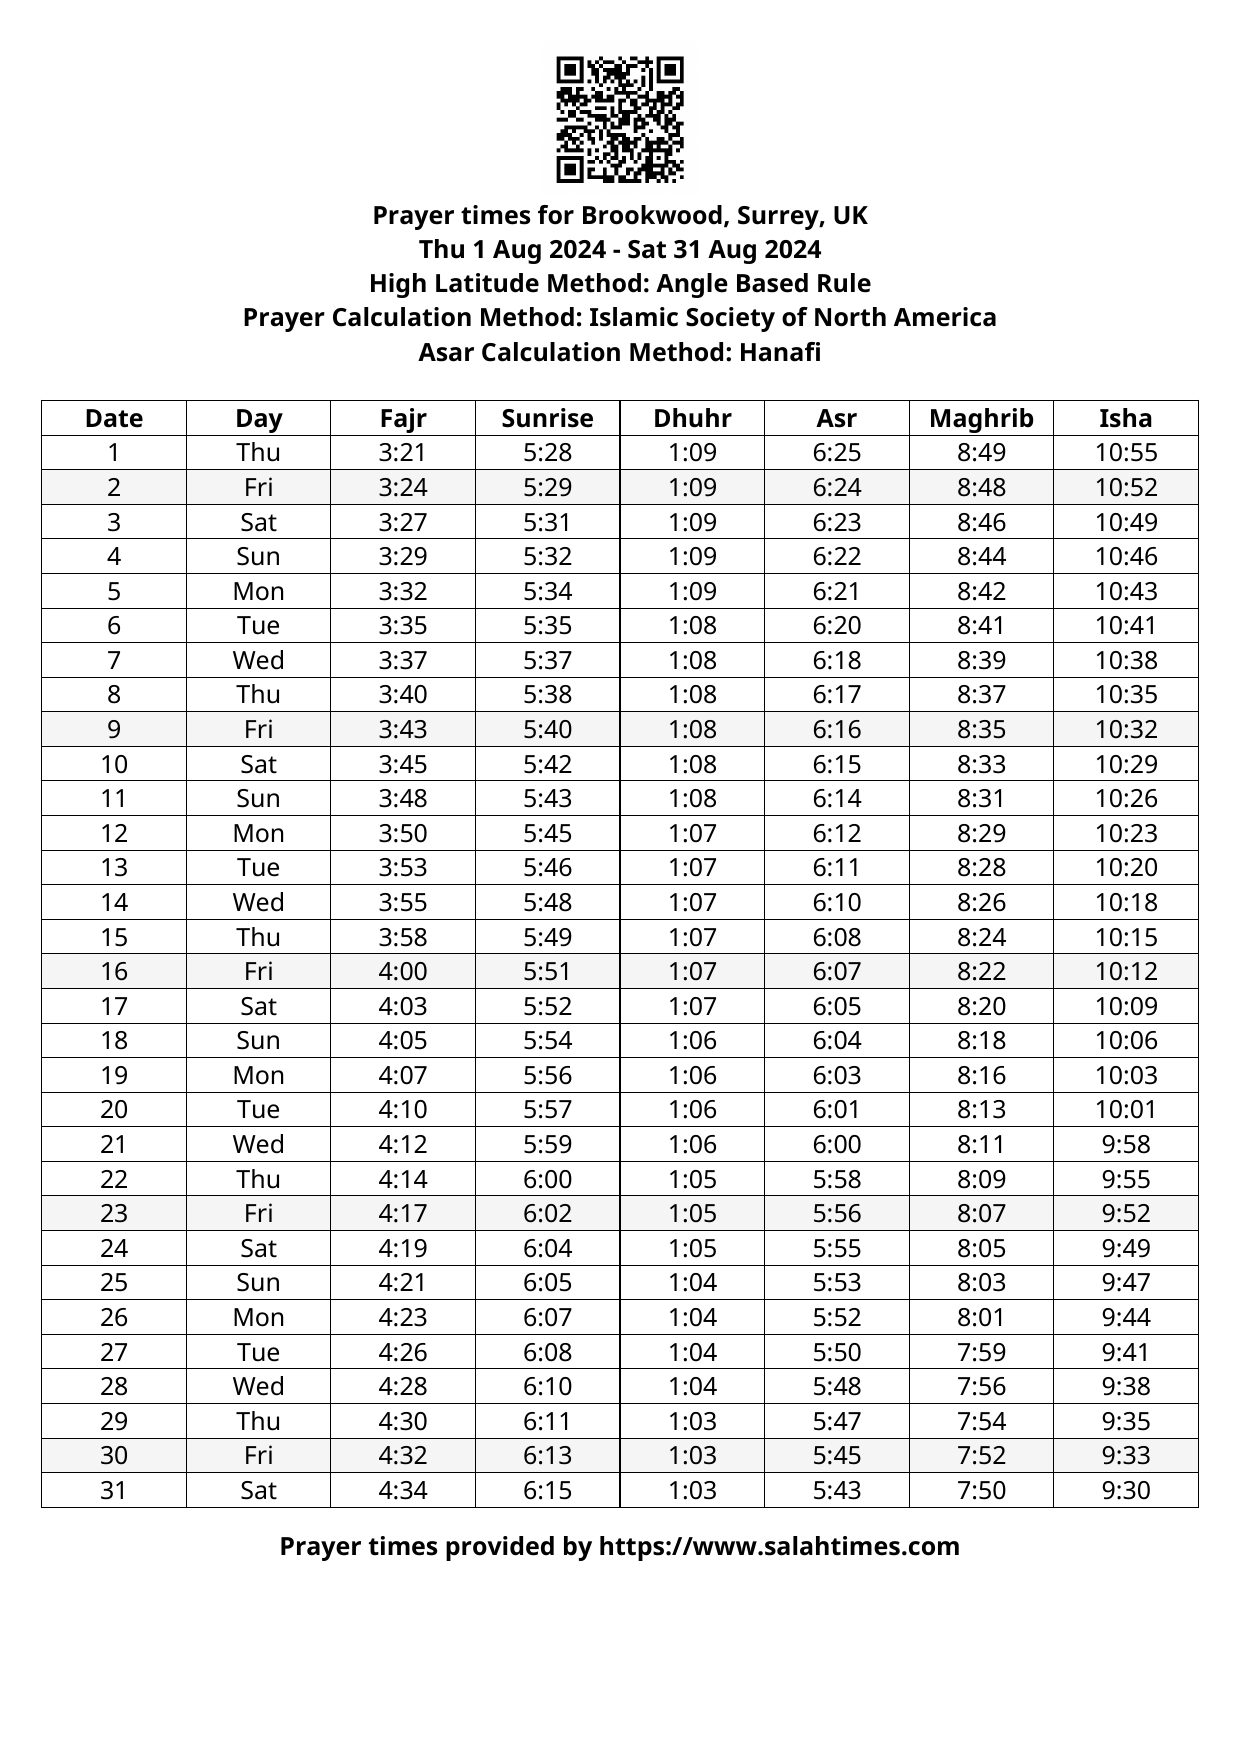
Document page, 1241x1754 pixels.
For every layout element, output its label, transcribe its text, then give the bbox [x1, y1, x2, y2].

table_cell 8:13 [910, 1093, 1053, 1126]
text Thu 1 Aug 2024 - Sat 31 Aug 2024 [42, 232, 1198, 266]
table_cell 10:18 [1054, 885, 1198, 919]
table_cell Mon [187, 816, 330, 849]
text Prayer Calculation Method: Islamic Society of North America [42, 300, 1198, 334]
table_cell 5:43 [476, 781, 619, 815]
table_cell 4:12 [331, 1127, 475, 1161]
table_header Date [42, 401, 186, 434]
table_cell 1:08 [621, 747, 764, 780]
table_cell 6:15 [476, 1473, 619, 1507]
table_cell 9:35 [1054, 1404, 1198, 1437]
table_cell 7:54 [910, 1404, 1053, 1437]
table_cell 4:19 [331, 1231, 475, 1264]
table_cell Sat [187, 989, 330, 1022]
table_header Day [187, 401, 330, 434]
table_cell 1:06 [621, 1024, 764, 1057]
table_cell Wed [187, 643, 330, 677]
table_cell 4:05 [331, 1024, 475, 1057]
table_cell 1:05 [621, 1196, 764, 1230]
text Asar Calculation Method: Hanafi [42, 334, 1198, 368]
table_cell 6:08 [476, 1335, 619, 1368]
table_cell 6:05 [765, 989, 909, 1022]
table_cell 9:58 [1054, 1127, 1198, 1161]
table_header Isha [1054, 401, 1198, 434]
text High Latitude Method: Angle Based Rule [42, 266, 1198, 300]
table_cell 3:55 [331, 885, 475, 919]
table_cell 1:04 [621, 1369, 764, 1403]
table_cell 11 [42, 781, 186, 815]
table_cell Thu [187, 920, 330, 953]
table_cell 5:48 [765, 1369, 909, 1403]
table_cell 1:06 [621, 1127, 764, 1161]
table_cell 3:48 [331, 781, 475, 815]
table_cell 26 [42, 1300, 186, 1334]
table_cell 1:07 [621, 954, 764, 988]
table_cell 18 [42, 1024, 186, 1057]
table_cell Sat [187, 747, 330, 780]
table_cell 10:41 [1054, 609, 1198, 642]
table_cell 8:11 [910, 1127, 1053, 1161]
table_cell 1:08 [621, 678, 764, 711]
table_cell 8:28 [910, 851, 1053, 884]
table_cell 1:05 [621, 1162, 764, 1195]
table_cell 5:56 [765, 1196, 909, 1230]
table_cell 3:35 [331, 609, 475, 642]
table_cell 5:50 [765, 1335, 909, 1368]
table_cell 6:23 [765, 505, 909, 538]
table_cell 13 [42, 851, 186, 884]
table_header Asr [765, 401, 909, 434]
table_cell 6:10 [765, 885, 909, 919]
table_cell 3:32 [331, 574, 475, 607]
table_cell 1:07 [621, 851, 764, 884]
table_cell Tue [187, 1335, 330, 1368]
table_cell 5:45 [476, 816, 619, 849]
table_cell 5:54 [476, 1024, 619, 1057]
table_cell 6:11 [765, 851, 909, 884]
table_cell 8:29 [910, 816, 1053, 849]
table_cell Mon [187, 574, 330, 607]
table_cell 5:59 [476, 1127, 619, 1161]
table_cell Thu [187, 1404, 330, 1437]
table_cell 8:35 [910, 712, 1053, 746]
table_cell Sun [187, 1024, 330, 1057]
table_cell Fri [187, 1439, 330, 1472]
table_cell 4:21 [331, 1266, 475, 1299]
table_cell Wed [187, 1369, 330, 1403]
table_cell 31 [42, 1473, 186, 1507]
table_cell 3:37 [331, 643, 475, 677]
table_cell 6:15 [765, 747, 909, 780]
table_cell 5:42 [476, 747, 619, 780]
table_cell 5:48 [476, 885, 619, 919]
table_cell 7:56 [910, 1369, 1053, 1403]
table_cell 6:24 [765, 470, 909, 504]
table_cell 5:45 [765, 1439, 909, 1472]
table_cell 9:49 [1054, 1231, 1198, 1264]
table_cell 4:32 [331, 1439, 475, 1472]
table_cell 4:23 [331, 1300, 475, 1334]
table_cell Thu [187, 436, 330, 469]
table_cell Thu [187, 678, 330, 711]
table_cell Fri [187, 470, 330, 504]
table_cell 6:08 [765, 920, 909, 953]
table_cell 10:35 [1054, 678, 1198, 711]
table_cell 10:03 [1054, 1058, 1198, 1092]
table_cell 3 [42, 505, 186, 538]
table_cell 1:06 [621, 1093, 764, 1126]
table_cell 22 [42, 1162, 186, 1195]
table_cell 4 [42, 539, 186, 573]
table_header Maghrib [910, 401, 1053, 434]
table_cell 8:33 [910, 747, 1053, 780]
table_cell 5:58 [765, 1162, 909, 1195]
table_cell 1:09 [621, 436, 764, 469]
table_cell 1:04 [621, 1335, 764, 1368]
table_cell Tue [187, 609, 330, 642]
table_cell 3:58 [331, 920, 475, 953]
table_cell 10:06 [1054, 1024, 1198, 1057]
table_cell 8 [42, 678, 186, 711]
table_cell 7 [42, 643, 186, 677]
table_cell 6:00 [476, 1162, 619, 1195]
table_cell 1:07 [621, 989, 764, 1022]
table_cell 6:13 [476, 1439, 619, 1472]
table_cell 1:09 [621, 539, 764, 573]
table_cell 1:08 [621, 712, 764, 746]
table_cell 6:17 [765, 678, 909, 711]
table_cell 3:53 [331, 851, 475, 884]
table_cell 9 [42, 712, 186, 746]
table_cell 6:01 [765, 1093, 909, 1126]
table_cell 5:43 [765, 1473, 909, 1507]
table_cell 23 [42, 1196, 186, 1230]
table_cell Sun [187, 539, 330, 573]
table_cell 10:15 [1054, 920, 1198, 953]
table_cell 4:26 [331, 1335, 475, 1368]
table_cell 6 [42, 609, 186, 642]
table_cell 3:43 [331, 712, 475, 746]
table_cell 5 [42, 574, 186, 607]
table_cell 4:03 [331, 989, 475, 1022]
table_cell 9:44 [1054, 1300, 1198, 1334]
table_cell Fri [187, 712, 330, 746]
table_cell 5:31 [476, 505, 619, 538]
table_cell 3:45 [331, 747, 475, 780]
table_cell 1:03 [621, 1473, 764, 1507]
table_cell 1:06 [621, 1058, 764, 1092]
table_cell 9:47 [1054, 1266, 1198, 1299]
table_cell 3:27 [331, 505, 475, 538]
table_cell Sun [187, 781, 330, 815]
table_cell 10:52 [1054, 470, 1198, 504]
table_cell 29 [42, 1404, 186, 1437]
table_cell 8:42 [910, 574, 1053, 607]
table_cell 5:56 [476, 1058, 619, 1092]
picture [542, 41, 699, 198]
table_cell 4:34 [331, 1473, 475, 1507]
table_cell 6:16 [765, 712, 909, 746]
table_cell 8:05 [910, 1231, 1053, 1264]
table_cell 10:46 [1054, 539, 1198, 573]
table_header Fajr [331, 401, 475, 434]
table_cell 8:22 [910, 954, 1053, 988]
table_cell 27 [42, 1335, 186, 1368]
table_cell Tue [187, 1093, 330, 1126]
table_cell 5:40 [476, 712, 619, 746]
table_cell 4:17 [331, 1196, 475, 1230]
table_cell Mon [187, 1300, 330, 1334]
table_cell 10:29 [1054, 747, 1198, 780]
table_cell 6:04 [476, 1231, 619, 1264]
table_cell 3:21 [331, 436, 475, 469]
table_cell 10:32 [1054, 712, 1198, 746]
table_cell 8:18 [910, 1024, 1053, 1057]
table_cell 1:08 [621, 643, 764, 677]
table_cell 8:46 [910, 505, 1053, 538]
table_cell 1:07 [621, 816, 764, 849]
table_cell 6:03 [765, 1058, 909, 1092]
table_header Sunrise [476, 401, 619, 434]
table_cell 10:20 [1054, 851, 1198, 884]
table_cell Fri [187, 954, 330, 988]
table_cell 10:26 [1054, 781, 1198, 815]
table_cell 10:01 [1054, 1093, 1198, 1126]
table_cell 8:16 [910, 1058, 1053, 1092]
table_cell 15 [42, 920, 186, 953]
table_cell 9:30 [1054, 1473, 1198, 1507]
table_cell 10 [42, 747, 186, 780]
table_cell 4:00 [331, 954, 475, 988]
table_cell 8:07 [910, 1196, 1053, 1230]
table_cell 14 [42, 885, 186, 919]
table_cell 9:55 [1054, 1162, 1198, 1195]
table_cell Tue [187, 851, 330, 884]
table_cell 9:38 [1054, 1369, 1198, 1403]
table_cell 10:09 [1054, 989, 1198, 1022]
table_cell 3:29 [331, 539, 475, 573]
table_cell Mon [187, 1058, 330, 1092]
table_cell 1:07 [621, 920, 764, 953]
table_cell 6:11 [476, 1404, 619, 1437]
table_cell 5:52 [476, 989, 619, 1022]
table_cell 1:09 [621, 505, 764, 538]
table_cell 5:52 [765, 1300, 909, 1334]
table_cell 8:49 [910, 436, 1053, 469]
table_cell 5:38 [476, 678, 619, 711]
table_cell 6:18 [765, 643, 909, 677]
table_cell 9:33 [1054, 1439, 1198, 1472]
table_cell 21 [42, 1127, 186, 1161]
table_cell 5:37 [476, 643, 619, 677]
table_cell 10:55 [1054, 436, 1198, 469]
table_cell 28 [42, 1369, 186, 1403]
table_cell 5:49 [476, 920, 619, 953]
table_cell 5:46 [476, 851, 619, 884]
table_cell 9:41 [1054, 1335, 1198, 1368]
table_cell 5:29 [476, 470, 619, 504]
table_cell 1:07 [621, 885, 764, 919]
table_cell 7:50 [910, 1473, 1053, 1507]
table_cell 1:09 [621, 574, 764, 607]
table_cell 8:03 [910, 1266, 1053, 1299]
table_cell 1:04 [621, 1266, 764, 1299]
table_cell 8:31 [910, 781, 1053, 815]
table_cell 8:44 [910, 539, 1053, 573]
text Prayer times for Brookwood, Surrey, UK [42, 198, 1198, 232]
table_cell 20 [42, 1093, 186, 1126]
table_cell 8:48 [910, 470, 1053, 504]
table_cell 5:55 [765, 1231, 909, 1264]
table_cell 4:07 [331, 1058, 475, 1092]
table_cell 12 [42, 816, 186, 849]
table_cell 1 [42, 436, 186, 469]
text Prayer times provided by https://www.salahtimes.com [42, 1528, 1198, 1563]
table_cell 1:05 [621, 1231, 764, 1264]
table_cell 6:12 [765, 816, 909, 849]
table_cell 5:34 [476, 574, 619, 607]
table_cell 10:23 [1054, 816, 1198, 849]
table_header Dhuhr [621, 401, 764, 434]
table_cell 30 [42, 1439, 186, 1472]
table_cell 8:24 [910, 920, 1053, 953]
table_cell 5:51 [476, 954, 619, 988]
table_cell 8:01 [910, 1300, 1053, 1334]
table_cell Sat [187, 1231, 330, 1264]
table_cell 6:07 [765, 954, 909, 988]
table_cell 4:10 [331, 1093, 475, 1126]
table_cell 19 [42, 1058, 186, 1092]
table_cell 8:39 [910, 643, 1053, 677]
table_cell 6:07 [476, 1300, 619, 1334]
table_cell 4:28 [331, 1369, 475, 1403]
table_cell 10:38 [1054, 643, 1198, 677]
table_cell 6:00 [765, 1127, 909, 1161]
table_cell 8:26 [910, 885, 1053, 919]
table_cell 3:24 [331, 470, 475, 504]
table_cell Wed [187, 885, 330, 919]
table_cell Sat [187, 1473, 330, 1507]
table_cell 6:05 [476, 1266, 619, 1299]
table_cell 9:52 [1054, 1196, 1198, 1230]
table_cell 5:35 [476, 609, 619, 642]
table_cell 3:50 [331, 816, 475, 849]
table_cell 4:14 [331, 1162, 475, 1195]
table_cell Fri [187, 1196, 330, 1230]
table_cell 5:57 [476, 1093, 619, 1126]
table_cell Thu [187, 1162, 330, 1195]
table_cell 1:03 [621, 1439, 764, 1472]
table_cell 5:47 [765, 1404, 909, 1437]
table_cell 16 [42, 954, 186, 988]
table_cell 6:21 [765, 574, 909, 607]
table_cell 1:08 [621, 609, 764, 642]
table_cell 6:04 [765, 1024, 909, 1057]
table_cell Sun [187, 1266, 330, 1299]
table_cell 8:41 [910, 609, 1053, 642]
table_cell 7:52 [910, 1439, 1053, 1472]
table_cell 6:02 [476, 1196, 619, 1230]
table_cell 8:20 [910, 989, 1053, 1022]
table_cell 6:20 [765, 609, 909, 642]
table_cell 5:28 [476, 436, 619, 469]
table_cell 6:14 [765, 781, 909, 815]
table_cell Sat [187, 505, 330, 538]
table_cell 8:09 [910, 1162, 1053, 1195]
table_cell 10:49 [1054, 505, 1198, 538]
table_cell 1:08 [621, 781, 764, 815]
table_cell 5:53 [765, 1266, 909, 1299]
table_cell 6:22 [765, 539, 909, 573]
table_cell 4:30 [331, 1404, 475, 1437]
table_cell 2 [42, 470, 186, 504]
table_cell 6:10 [476, 1369, 619, 1403]
table_cell 7:59 [910, 1335, 1053, 1368]
table_cell 5:32 [476, 539, 619, 573]
table_cell 25 [42, 1266, 186, 1299]
table_cell 17 [42, 989, 186, 1022]
table_cell 24 [42, 1231, 186, 1264]
table_cell 6:25 [765, 436, 909, 469]
table_cell Wed [187, 1127, 330, 1161]
table_cell 3:40 [331, 678, 475, 711]
table_cell 1:03 [621, 1404, 764, 1437]
table_cell 1:09 [621, 470, 764, 504]
table_cell 10:12 [1054, 954, 1198, 988]
table_cell 10:43 [1054, 574, 1198, 607]
table_cell 8:37 [910, 678, 1053, 711]
table_cell 1:04 [621, 1300, 764, 1334]
